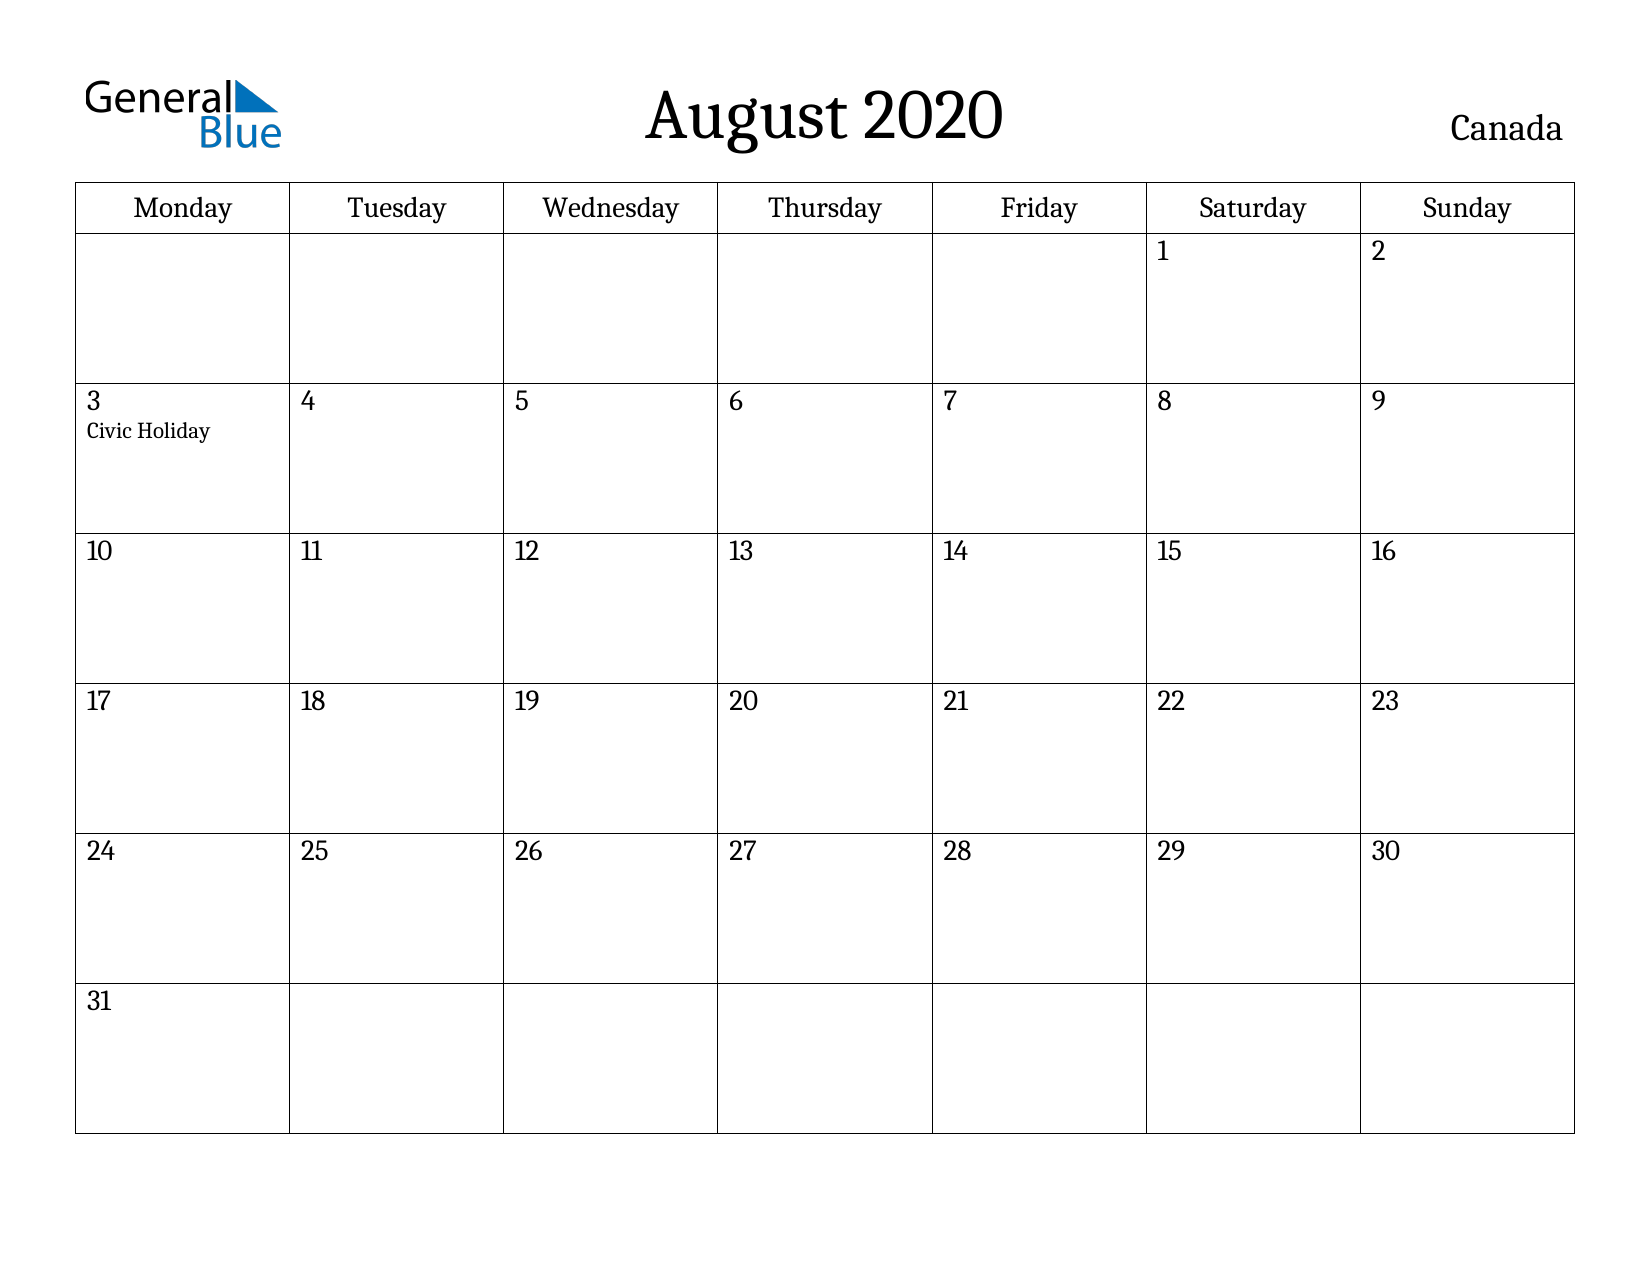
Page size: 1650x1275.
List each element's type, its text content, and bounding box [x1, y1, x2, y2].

picture [86, 80, 281, 148]
table_cell [1361, 868, 1574, 983]
table_cell 29 [1147, 834, 1360, 867]
table_cell [718, 234, 932, 267]
table_cell [718, 984, 932, 1017]
table_cell [76, 567, 289, 683]
table_cell 30 [1361, 834, 1574, 867]
table_cell [76, 1018, 289, 1133]
table_header August 2020 [504, 75, 1146, 182]
table_cell 14 [933, 534, 1146, 567]
table_cell 4 [290, 384, 503, 417]
table_cell [504, 984, 717, 1017]
table_cell [1147, 1018, 1360, 1133]
table_cell [718, 417, 932, 533]
table_cell [76, 267, 289, 383]
table_cell [933, 717, 1146, 833]
table_cell [718, 717, 932, 833]
table_cell 11 [290, 534, 503, 567]
table_cell 16 [1361, 534, 1574, 567]
table_cell [504, 717, 717, 833]
table_cell [290, 234, 503, 267]
table_cell [1361, 567, 1574, 683]
table_cell [290, 267, 503, 383]
table_cell 19 [504, 684, 717, 717]
table_cell 1 [1147, 234, 1360, 267]
table_cell [504, 567, 717, 683]
table_cell [718, 868, 932, 983]
table_cell 31 [76, 984, 289, 1017]
table_cell [1361, 717, 1574, 833]
table_cell 6 [718, 384, 932, 417]
table_cell 27 [718, 834, 932, 867]
table_cell 26 [504, 834, 717, 867]
table_cell [504, 267, 717, 383]
table_cell Sunday [1361, 183, 1574, 233]
table_cell [933, 417, 1146, 533]
table_cell [933, 868, 1146, 983]
table_cell Saturday [1147, 183, 1360, 233]
table_cell [1361, 267, 1574, 383]
table_cell Wednesday [504, 183, 717, 233]
table_cell [290, 717, 503, 833]
table_cell 3 [76, 384, 289, 417]
table_cell [718, 567, 932, 683]
table_cell 28 [933, 834, 1146, 867]
table_cell [1147, 717, 1360, 833]
table_cell [290, 984, 503, 1017]
table_cell [76, 717, 289, 833]
table_cell 5 [504, 384, 717, 417]
table_cell [1147, 567, 1360, 683]
table_cell [1361, 984, 1574, 1017]
table_cell [1361, 1018, 1574, 1133]
table_cell [504, 417, 717, 533]
table_cell [290, 417, 503, 533]
table_cell 12 [504, 534, 717, 567]
table_cell 10 [76, 534, 289, 567]
table_cell 2 [1361, 234, 1574, 267]
table_cell [933, 984, 1146, 1017]
table_cell [504, 868, 717, 983]
table_cell 22 [1147, 684, 1360, 717]
table_header [76, 75, 503, 182]
table_cell 15 [1147, 534, 1360, 567]
table_cell [718, 1018, 932, 1133]
table_cell [76, 234, 289, 267]
table_cell [504, 1018, 717, 1133]
table_cell Tuesday [290, 183, 503, 233]
table_cell [933, 267, 1146, 383]
table_cell [1147, 984, 1360, 1017]
table_cell Friday [933, 183, 1146, 233]
table_cell 25 [290, 834, 503, 867]
table_cell [290, 567, 503, 683]
table_cell 18 [290, 684, 503, 717]
table_cell [1147, 417, 1360, 533]
table_cell 20 [718, 684, 932, 717]
table_cell [933, 1018, 1146, 1133]
table_cell 13 [718, 534, 932, 567]
table_header Canada [1146, 75, 1574, 182]
table_cell [933, 567, 1146, 683]
table_cell [933, 234, 1146, 267]
table_cell Monday [76, 183, 289, 233]
table_cell Civic Holiday [76, 417, 289, 533]
table_cell [76, 868, 289, 983]
table_cell 24 [76, 834, 289, 867]
table_cell [290, 1018, 503, 1133]
table_cell 23 [1361, 684, 1574, 717]
table_cell 7 [933, 384, 1146, 417]
table_cell 9 [1361, 384, 1574, 417]
table_cell [1147, 267, 1360, 383]
table_cell 21 [933, 684, 1146, 717]
table_cell [718, 267, 932, 383]
table_cell 17 [76, 684, 289, 717]
table_cell [290, 868, 503, 983]
table_cell [1147, 868, 1360, 983]
table_cell [1361, 417, 1574, 533]
table_cell Thursday [718, 183, 932, 233]
table_cell [504, 234, 717, 267]
table_cell 8 [1147, 384, 1360, 417]
